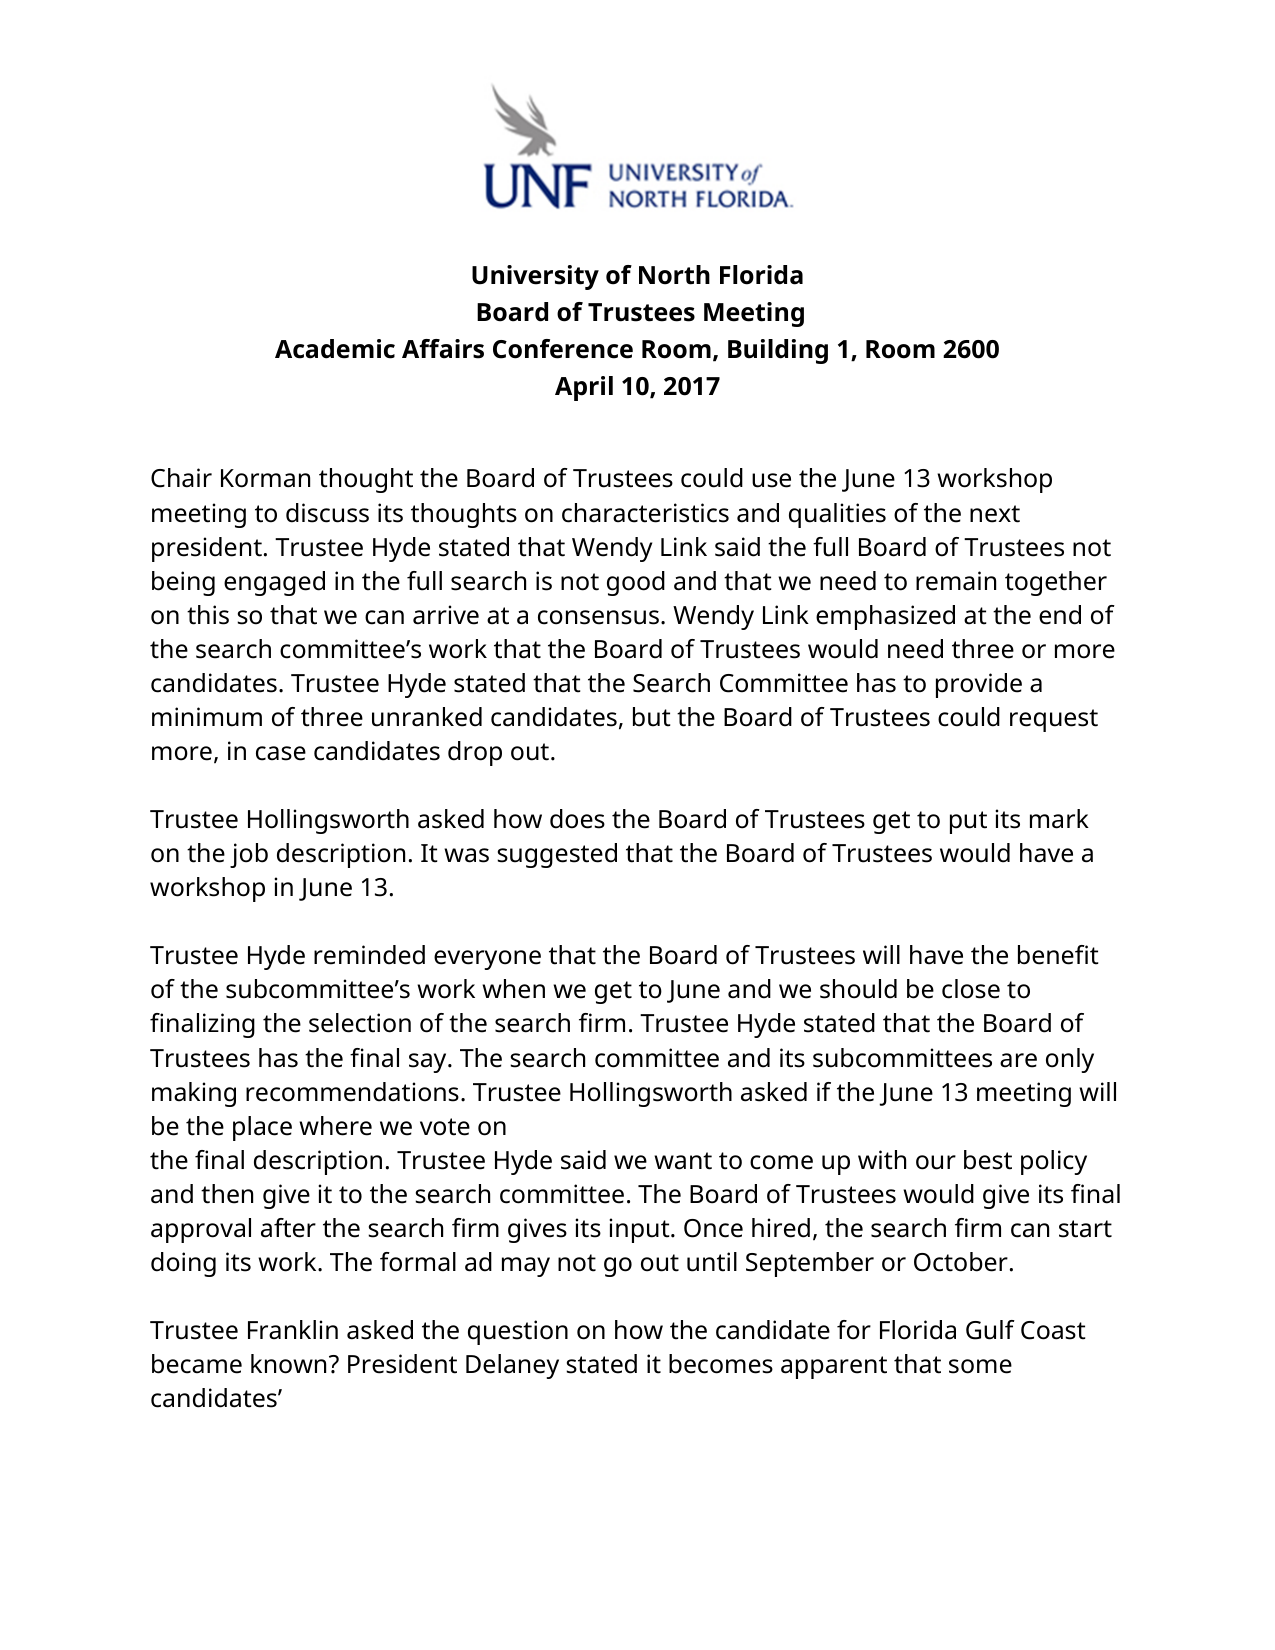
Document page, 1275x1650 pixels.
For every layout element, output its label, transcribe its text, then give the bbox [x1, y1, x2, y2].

text Trustee Franklin asked the question on how the candidate for Florida Gulf Coast became known? President Delaney stated it becomes apparent that some candidates’ [150, 1313, 1125, 1415]
text Chair Korman thought the Board of Trustees could use the June 13 workshop meeting to discuss its thoughts on characteristics and qualities of the next president. Trustee Hyde stated that Wendy Link said the full Board of Trustees not being engaged in the full search is not good and that we need to remain together on this so that we can arrive at a consensus. Wendy Link emphasized at the end of the search committee’s work that the Board of Trustees would need three or more candidates. Trustee Hyde stated that the Search Committee has to provide a minimum of three unranked candidates, but the Board of Trustees could request more, in case candidates drop out. [150, 461, 1125, 768]
text Trustee Hyde reminded everyone that the Board of Trustees will have the benefit of the subcommittee’s work when we get to June and we should be close to finalizing the selection of the search firm. Trustee Hyde stated that the Board of Trustees has the final say. The search committee and its subcommittees are only making recommendations. Trustee Hollingsworth asked if the June 13 meeting will be the place where we vote on [150, 938, 1125, 1142]
picture [468, 75, 808, 219]
text the final description. Trustee Hyde said we want to come up with our best policy and then give it to the search committee. The Board of Trustees would give its final approval after the search firm gives its input. Once hired, the search firm can start doing its work. The formal ad may not go out until September or October. [150, 1142, 1125, 1279]
text Trustee Hollingsworth asked how does the Board of Trustees get to put its mark on the job description. It was suggested that the Board of Trustees would have a workshop in June 13. [150, 802, 1125, 904]
